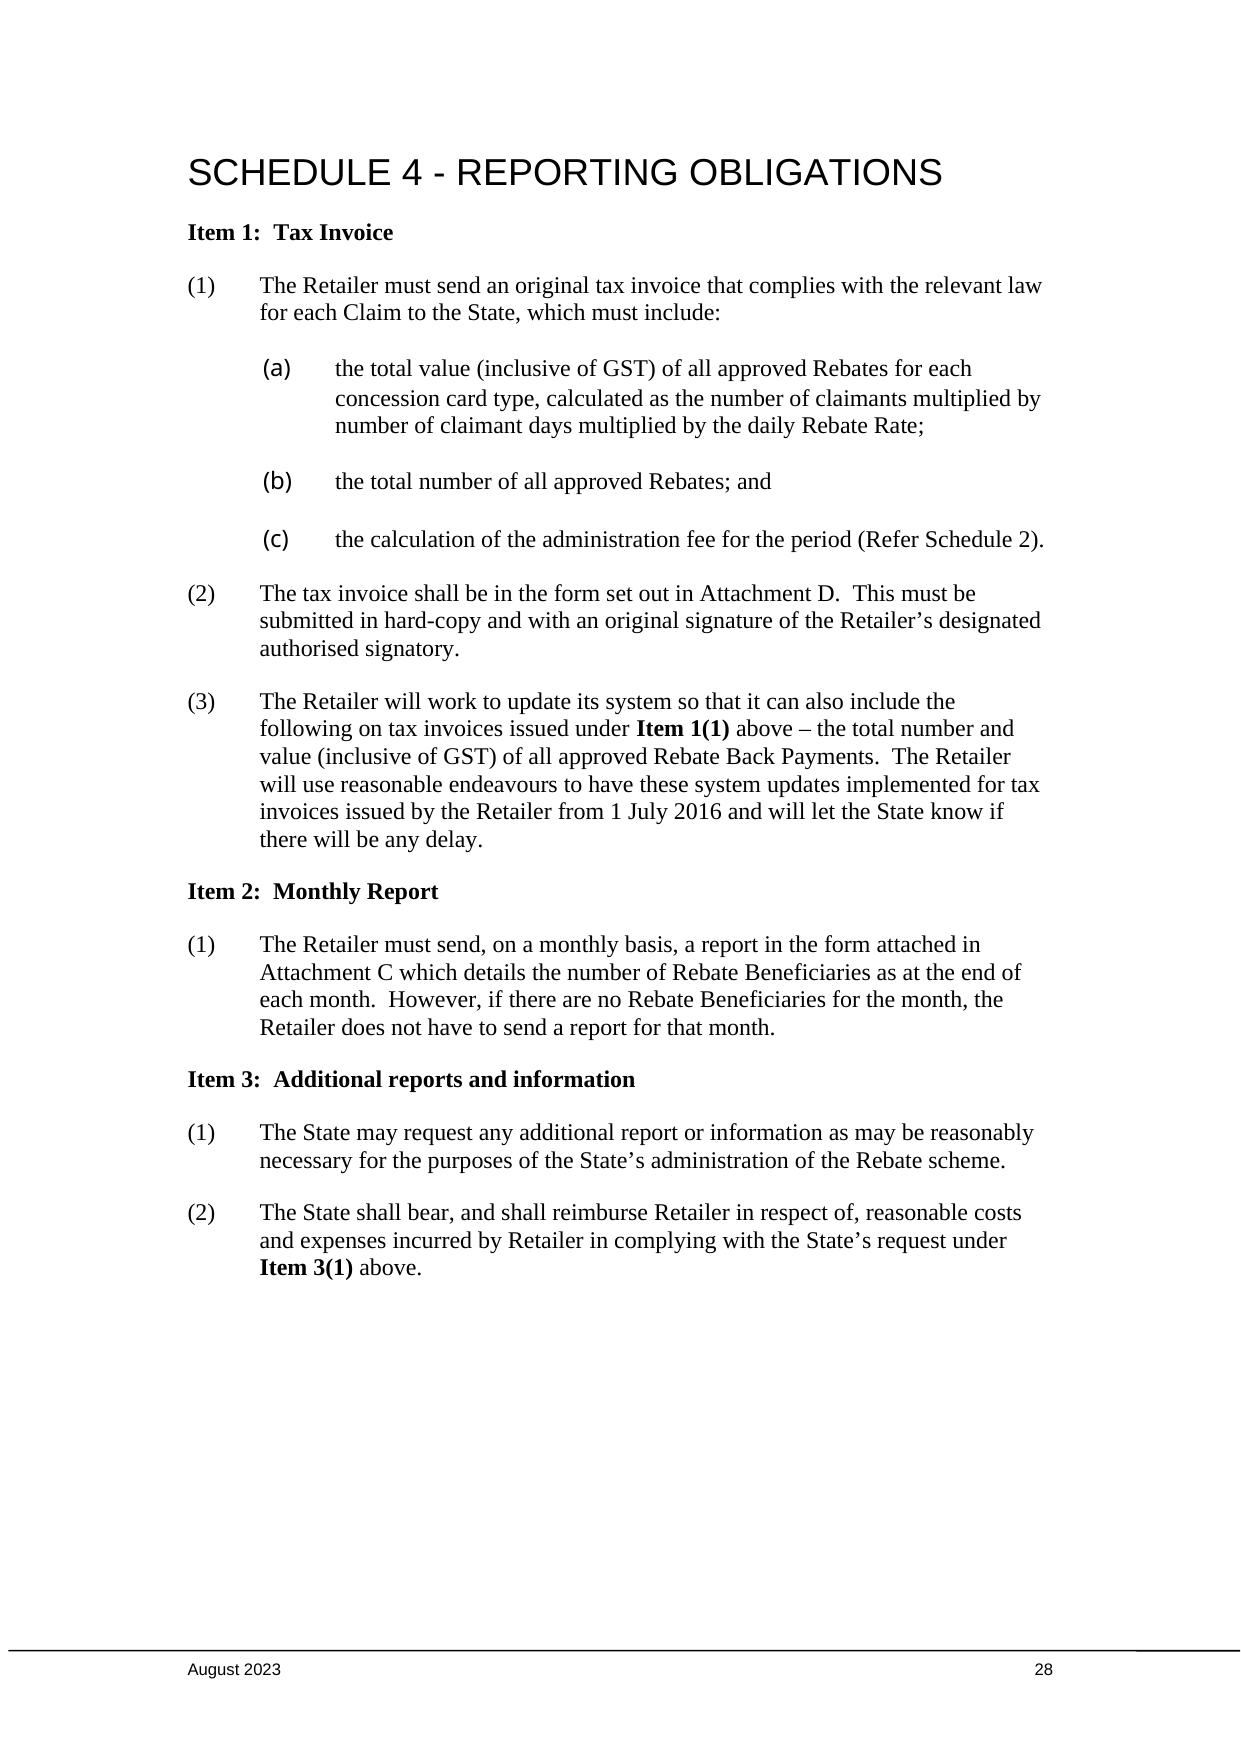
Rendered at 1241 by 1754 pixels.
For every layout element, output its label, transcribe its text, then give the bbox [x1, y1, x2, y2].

subtitle The State shall bear, and shall reimburse Retailer in respect of, reasonable costs and expenses incurred by Retailer in complying with the State’s request under Item 3(1) above. [187, 1198, 1053, 1281]
subtitle Item 3: Additional reports and information [187, 1065, 1053, 1093]
subtitle the total value (inclusive of GST) of all approved Rebates for each concession card type, calculated as the number of claimants multiplied by number of claimant days multiplied by the daily Rebate Rate; [263, 351, 1053, 439]
subtitle The State may request any additional report or information as may be reasonably necessary for the purposes of the State’s administration of the Rebate scheme. [187, 1118, 1053, 1173]
subtitle The Retailer must send an original tax invoice that complies with the relevant law for each Claim to the State, which must include: [187, 271, 1053, 326]
subtitle the calculation of the administration fee for the period (Refer Schedule 2). [263, 521, 1053, 554]
subtitle The tax invoice shall be in the form set out in Attachment D. This must be submitted in hard-copy and with an original signature of the Retailer’s designated authorised signatory. [187, 579, 1053, 662]
subtitle Item 1: Tax Invoice [187, 218, 1053, 246]
title SCHEDULE 4 - REPORTING OBLIGATIONS [187, 150, 1053, 193]
subtitle The Retailer must send, on a monthly basis, a report in the form attached in Attachment C which details the number of Rebate Beneficiaries as at the end of each month. However, if there are no Rebate Beneficiaries for the month, the Retailer does not have to send a report for that month. [187, 930, 1053, 1040]
subtitle The Retailer will work to update its system so that it can also include the following on tax invoices issued under Item 1(1) above – the total number and value (inclusive of GST) of all approved Rebate Back Payments. The Retailer will use reasonable endeavours to have these system updates implemented for tax invoices issued by the Retailer from 1 July 2016 and will let the State know if there will be any delay. [187, 687, 1053, 852]
subtitle the total number of all approved Rebates; and [263, 464, 1053, 496]
subtitle Item 2: Monthly Report [187, 877, 1053, 905]
